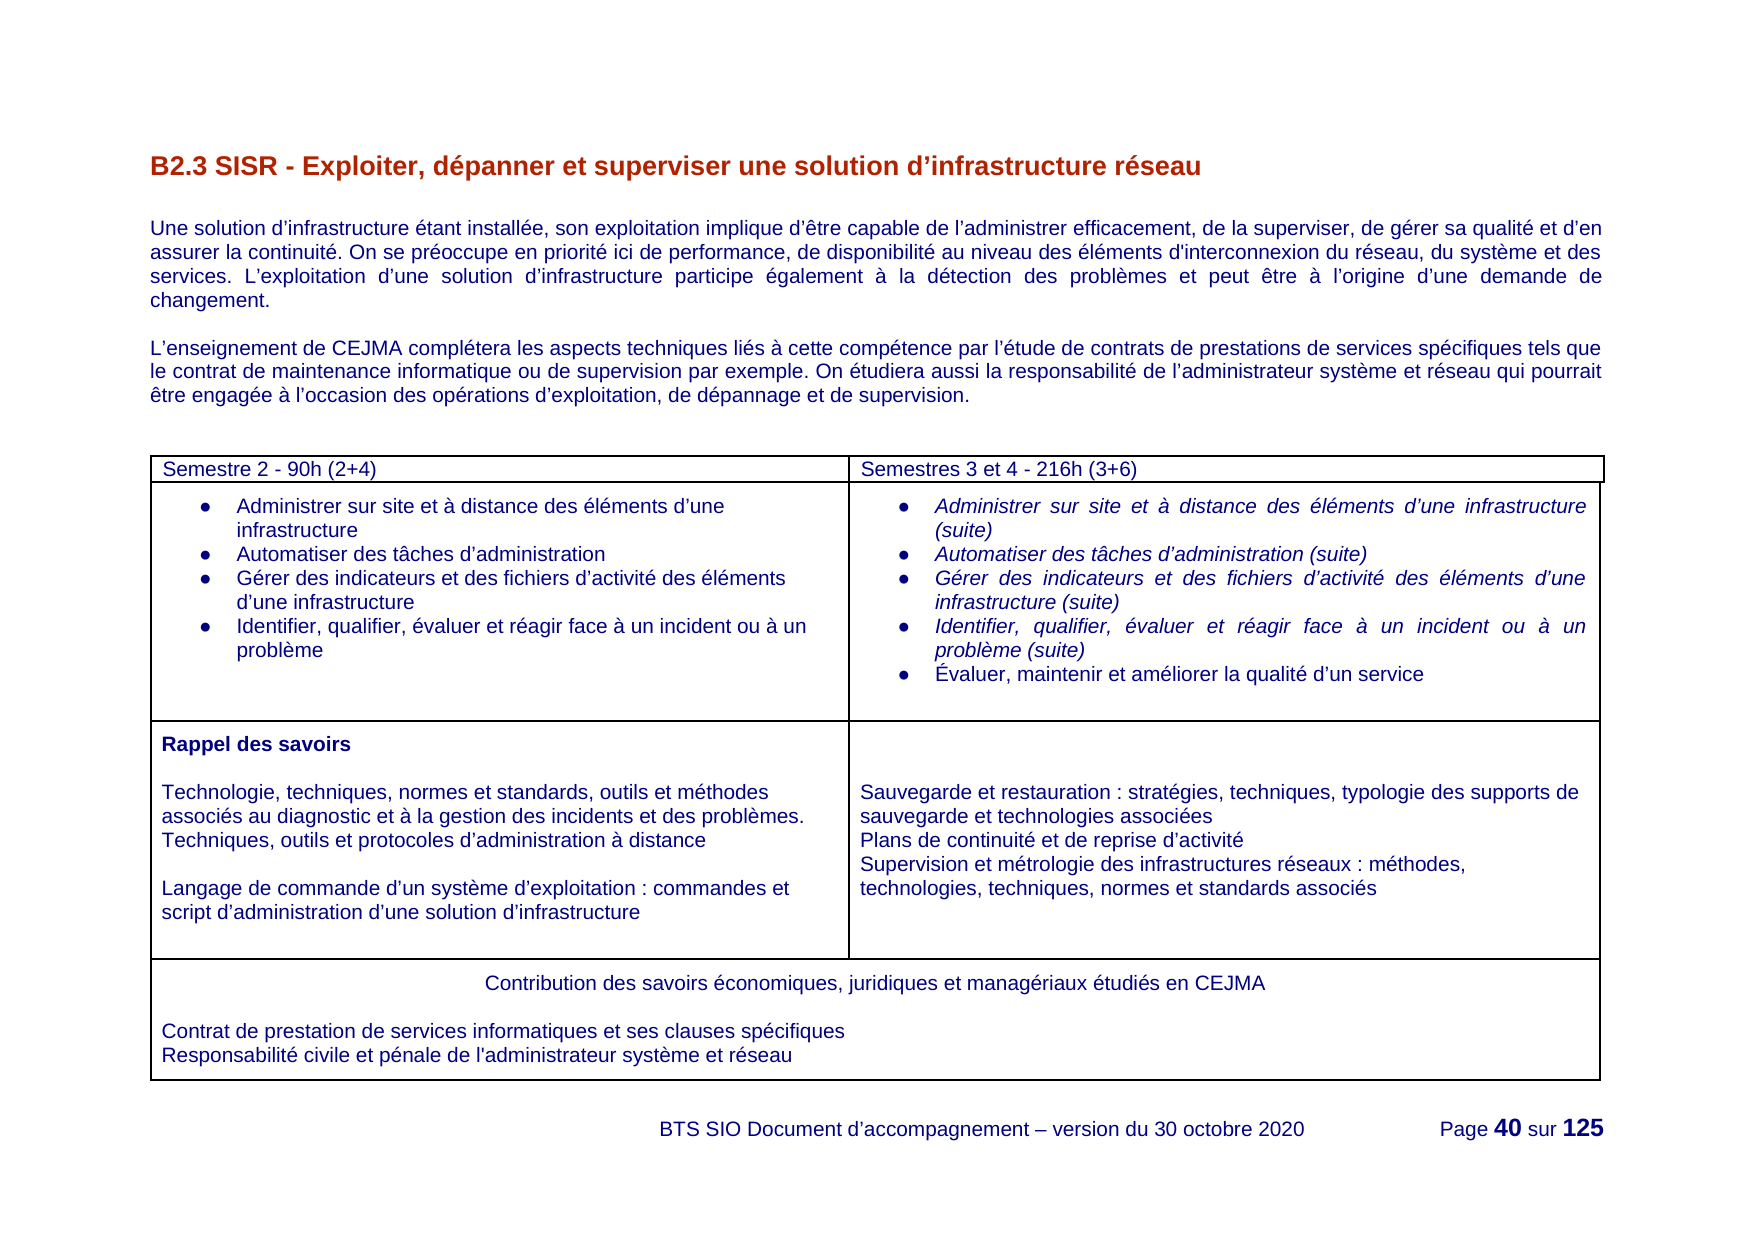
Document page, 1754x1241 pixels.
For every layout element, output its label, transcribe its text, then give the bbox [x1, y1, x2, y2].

table_cell Administrer sur site et à distance des éléments d’une infrastructure (suite) Automatiser des tâches d’administration (suite) Gérer des indicateurs et des fichiers d’activité des éléments d’une infrastructure (suite) Identifier, qualifier, évaluer et réagir face à un incident ou à un problème (suite) Évaluer, maintenir et améliorer la qualité d’un service [850, 483, 1599, 720]
subtitle B2.3 SISR - Exploiter, dépanner et superviser une solution d’infrastructure réseau [150, 150, 1604, 181]
table_cell Administrer sur site et à distance des éléments d’une infrastructure Automatiser des tâches d’administration Gérer des indicateurs et des fichiers d’activité des éléments d’une infrastructure Identifier, qualifier, évaluer et réagir face à un incident ou à un problème [152, 483, 848, 720]
table_header Semestre 2 - 90h (2+4) [152, 457, 848, 481]
table_cell Rappel des savoirs Technologie, techniques, normes et standards, outils et méthodes associés au diagnostic et à la gestion des incidents et des problèmes. Techniques, outils et protocoles d’administration à distance Langage de commande d’un système d’exploitation : commandes et script d’administration d’une solution d’infrastructure [152, 722, 848, 958]
text Une solution d’infrastructure étant installée, son exploitation implique d’être capable de l’administrer efficacement, de la superviser, de gérer sa qualité et d’en assurer la continuité. On se préoccupe en priorité ici de performance, de disponibilité au niveau des éléments d'interconnexion du réseau, du système et des services. L’exploitation d’une solution d’infrastructure participe également à la détection des problèmes et peut être à l’origine d’une demande de changement. [150, 216, 1604, 311]
text L’enseignement de CEJMA complétera les aspects techniques liés à cette compétence par l’étude de contrats de prestations de services spécifiques tels que le contrat de maintenance informatique ou de supervision par exemple. On étudiera aussi la responsabilité de l’administrateur système et réseau qui pourrait être engagée à l’occasion des opérations d’exploitation, de dépannage et de supervision. [150, 335, 1604, 407]
table_cell Contribution des savoirs économiques, juridiques et managériaux étudiés en CEJMA Contrat de prestation de services informatiques et ses clauses spécifiques Responsabilité civile et pénale de l'administrateur système et réseau [152, 960, 1599, 1079]
table_header Semestres 3 et 4 - 216h (3+6) [850, 457, 1603, 481]
table_cell Sauvegarde et restauration : stratégies, techniques, typologie des supports de sauvegarde et technologies associées Plans de continuité et de reprise d’activité Supervision et métrologie des infrastructures réseaux : méthodes, technologies, techniques, normes et standards associés [850, 722, 1599, 958]
